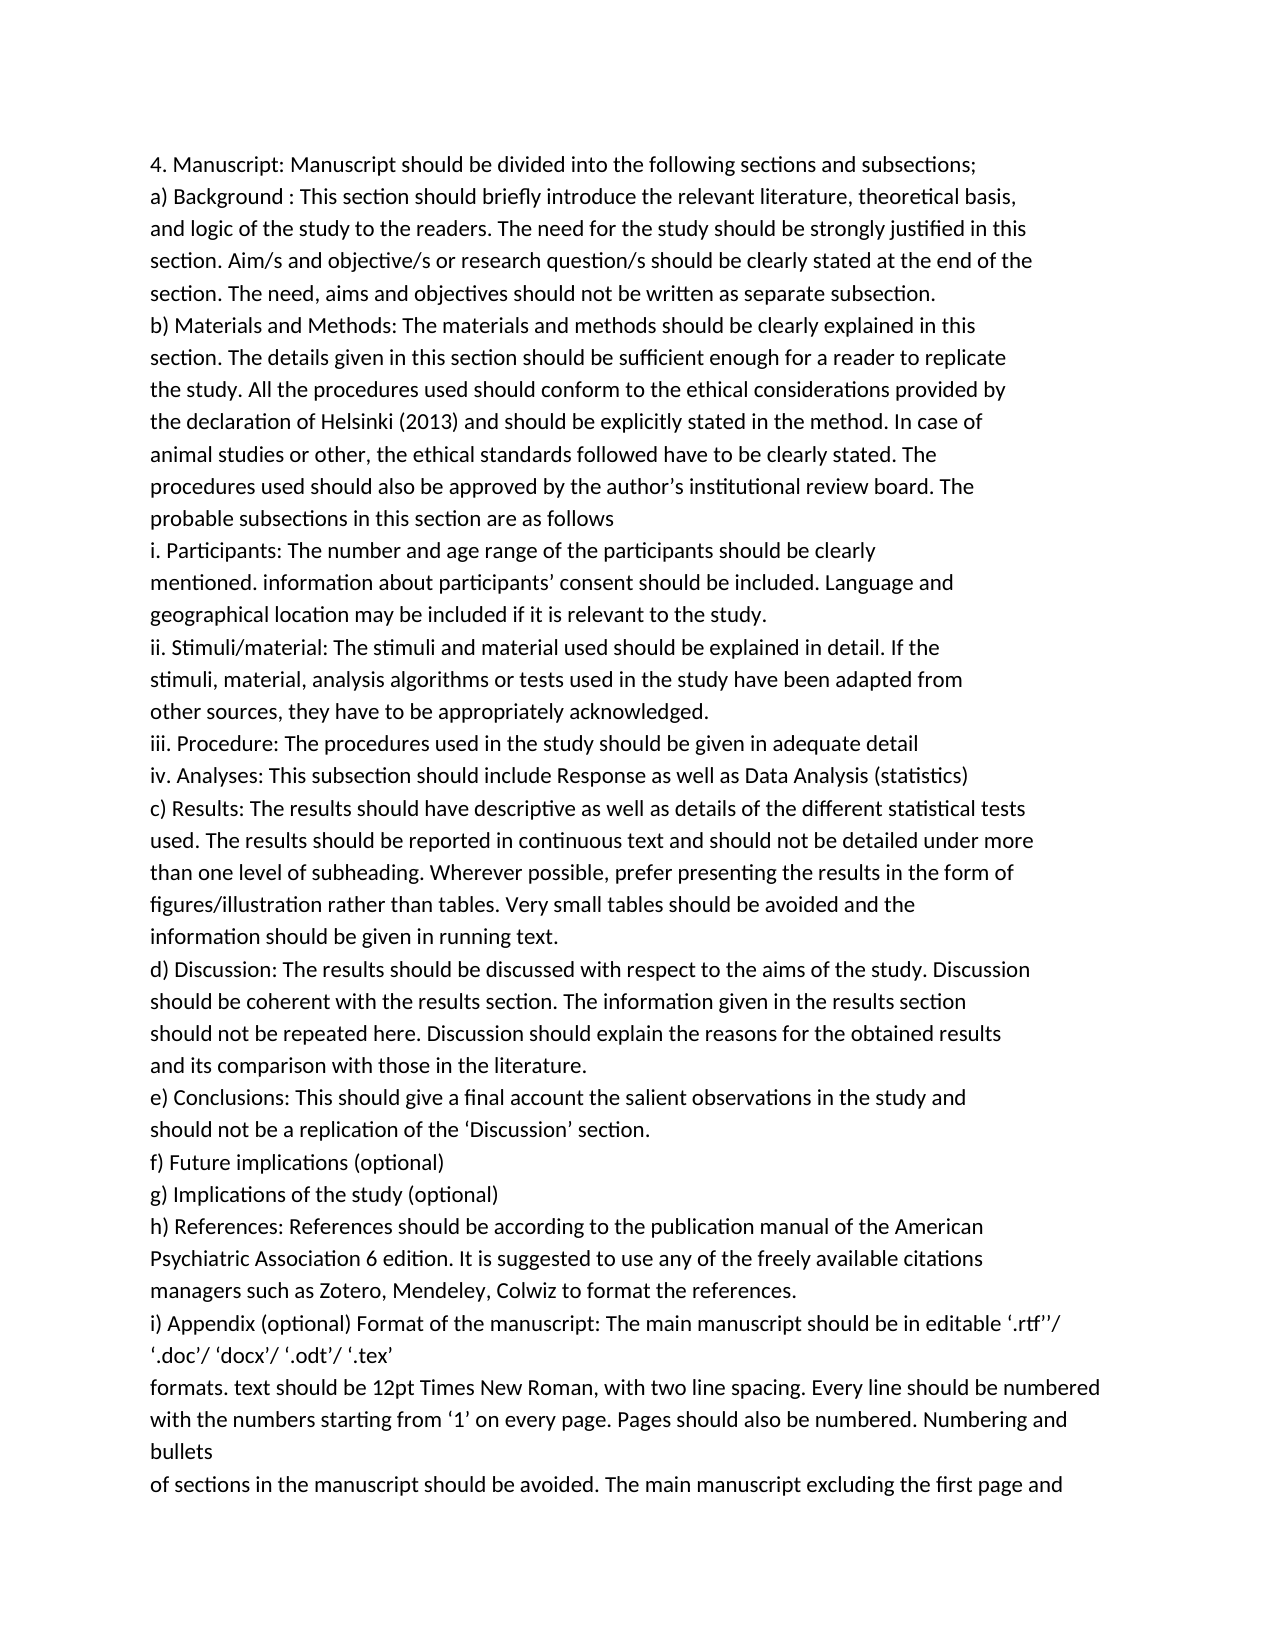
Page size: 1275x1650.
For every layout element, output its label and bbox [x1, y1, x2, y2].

text [150, 150, 1125, 1498]
